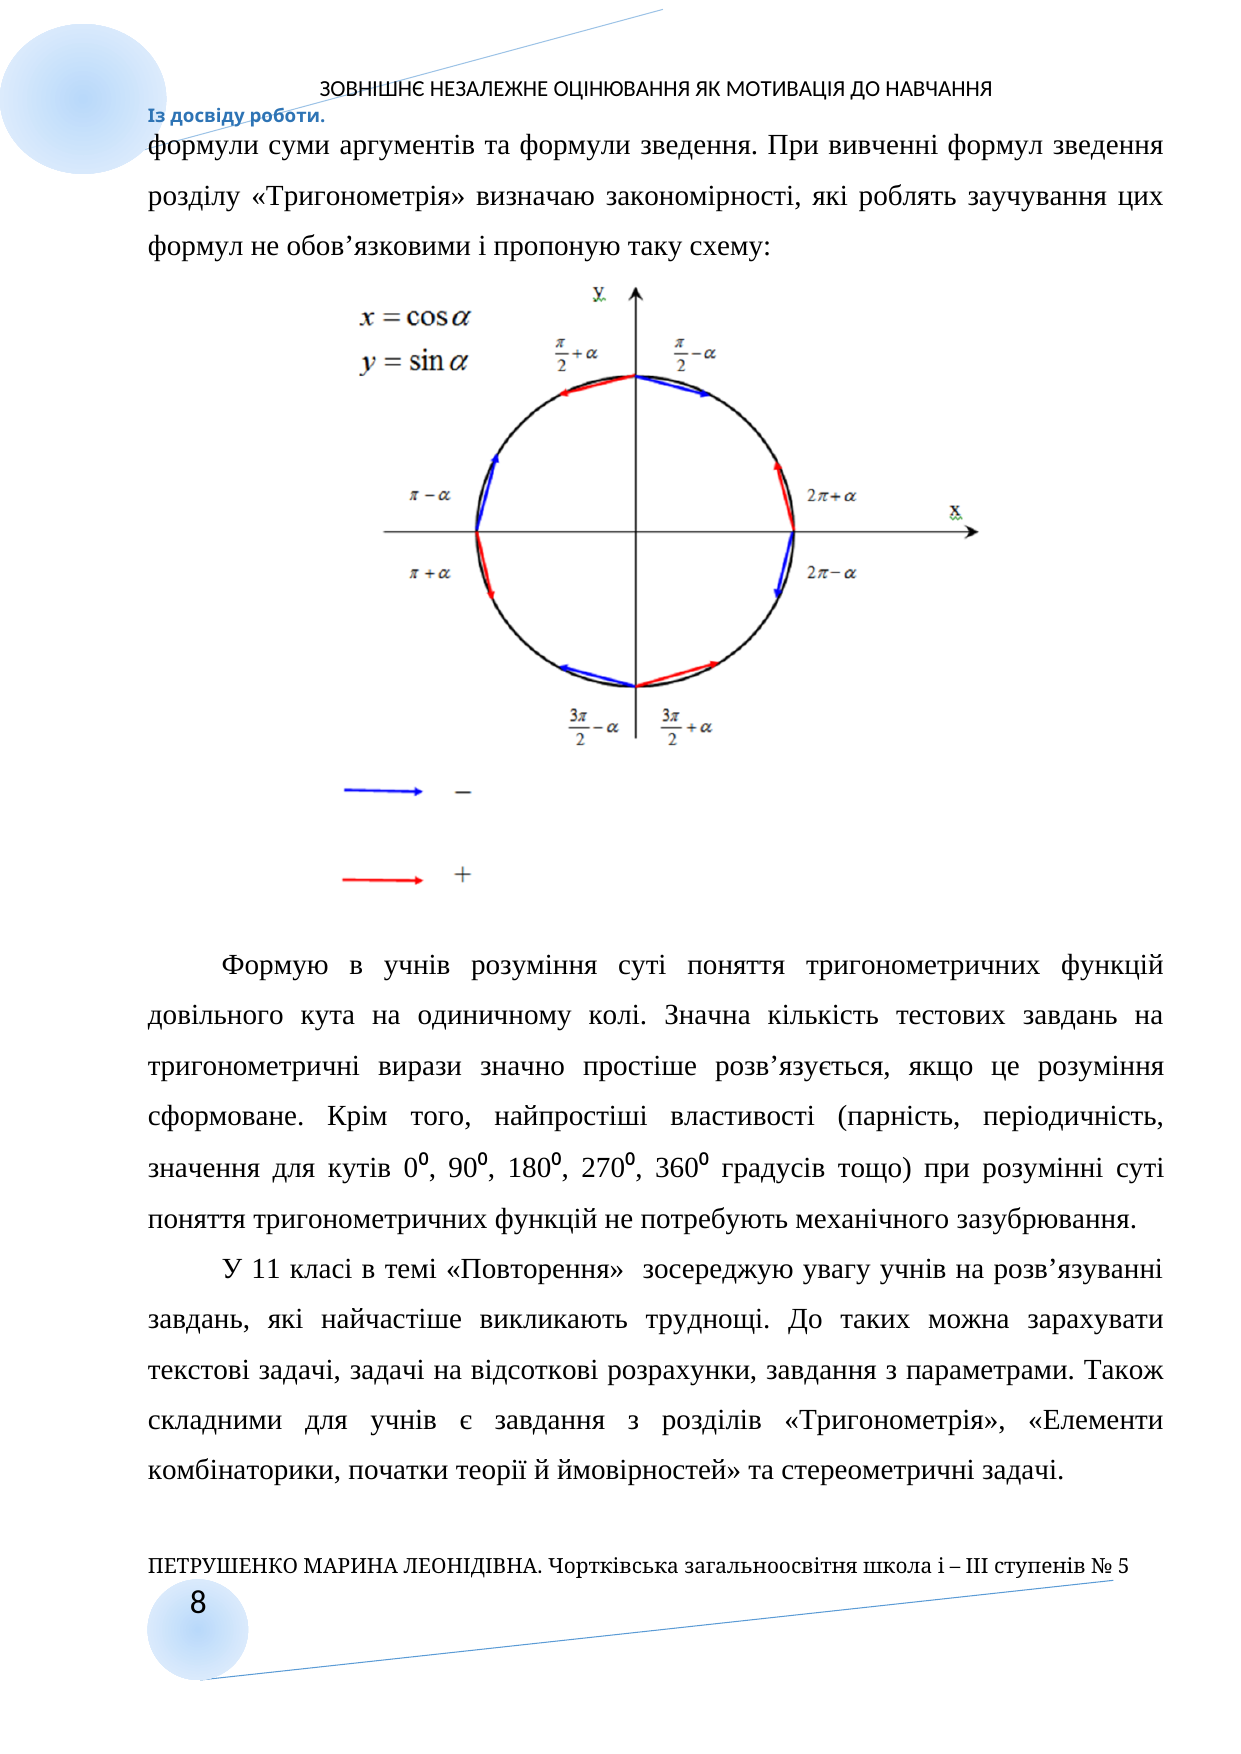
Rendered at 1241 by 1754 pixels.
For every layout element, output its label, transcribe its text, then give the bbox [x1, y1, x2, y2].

picture [246, 277, 1102, 931]
text У 11 класі в темі «Повторення» зосереджую увагу учнів на розв’язуванні завдань, які найчастіше викликають труднощі. До таких можна зарахувати текстові задачі, задачі на відсоткові розрахунки, завдання з параметрами. Також складними для учнів є завдання з розділів «Тригонометрія», «Елементи комбінаторики, початки теорії й ймовірностей» та стереометричні задачі. [148, 1251, 1164, 1486]
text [148, 127, 1164, 262]
